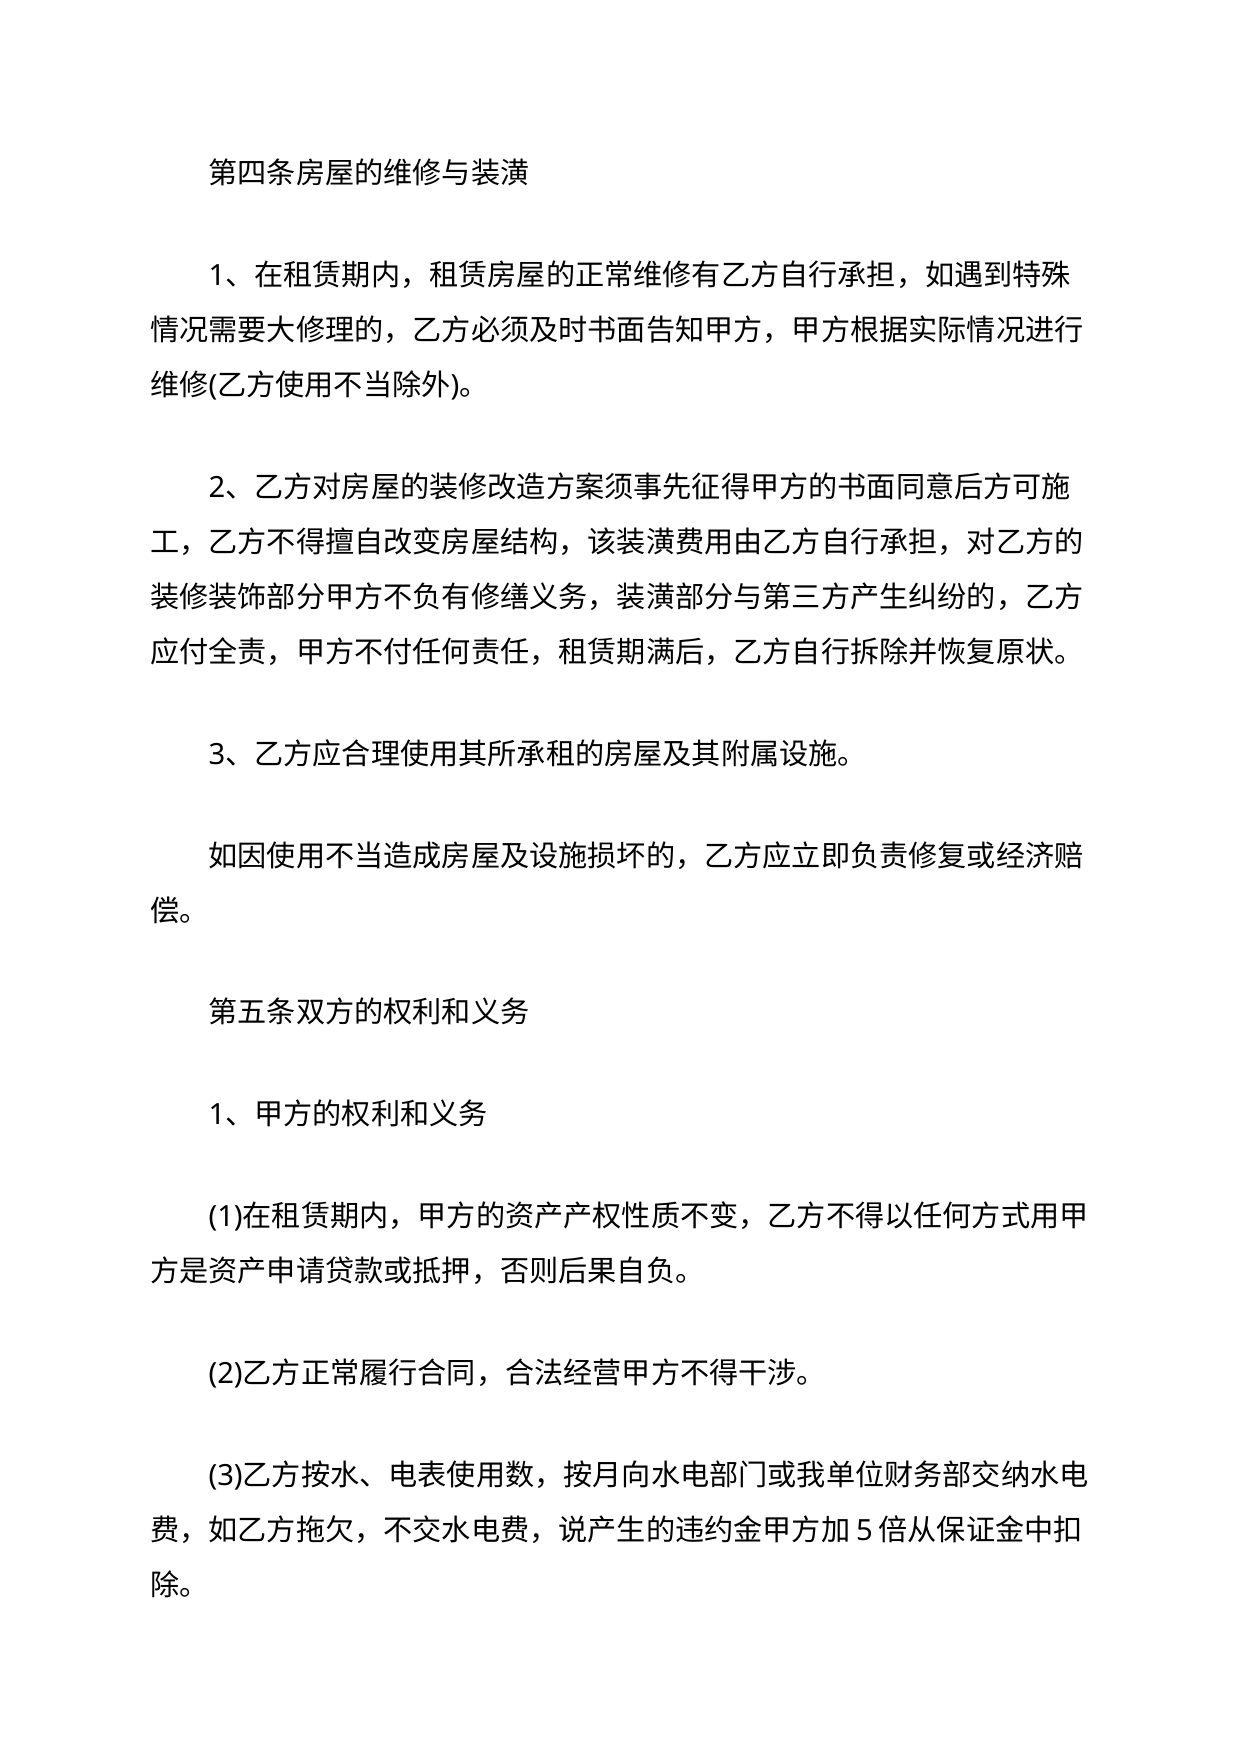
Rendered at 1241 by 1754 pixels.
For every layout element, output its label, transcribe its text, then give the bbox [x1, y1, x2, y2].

text (1)在租赁期内，甲方的资产产权性质不变，乙方不得以任何方式用甲方是资产申请贷款或抵押，否则后果自负。 [150, 1193, 1090, 1290]
text 1、在租赁期内，租赁房屋的正常维修有乙方自行承担，如遇到特殊情况需要大修理的，乙方必须及时书面告知甲方，甲方根据实际情况进行维修(乙方使用不当除外)。 [150, 252, 1090, 404]
text 第四条房屋的维修与装潢 [150, 150, 1090, 192]
text 3、乙方应合理使用其所承租的房屋及其附属设施。 [150, 730, 1090, 773]
text (3)乙方按水、电表使用数，按月向水电部门或我单位财务部交纳水电费，如乙方拖欠，不交水电费，说产生的违约金甲方加5倍从保证金中扣除。 [150, 1451, 1090, 1604]
text (2)乙方正常履行合同，合法经营甲方不得干涉。 [150, 1349, 1090, 1392]
text 第五条双方的权利和义务 [150, 989, 1090, 1031]
text 2、乙方对房屋的装修改造方案须事先征得甲方的书面同意后方可施工，乙方不得擅自改变房屋结构，该装潢费用由乙方自行承担，对乙方的装修装饰部分甲方不负有修缮义务，装潢部分与第三方产生纠纷的，乙方应付全责，甲方不付任何责任，租赁期满后，乙方自行拆除并恢复原状。 [150, 464, 1090, 671]
text 如因使用不当造成房屋及设施损坏的，乙方应立即负责修复或经济赔偿。 [150, 832, 1090, 929]
text 1、甲方的权利和义务 [150, 1091, 1090, 1133]
